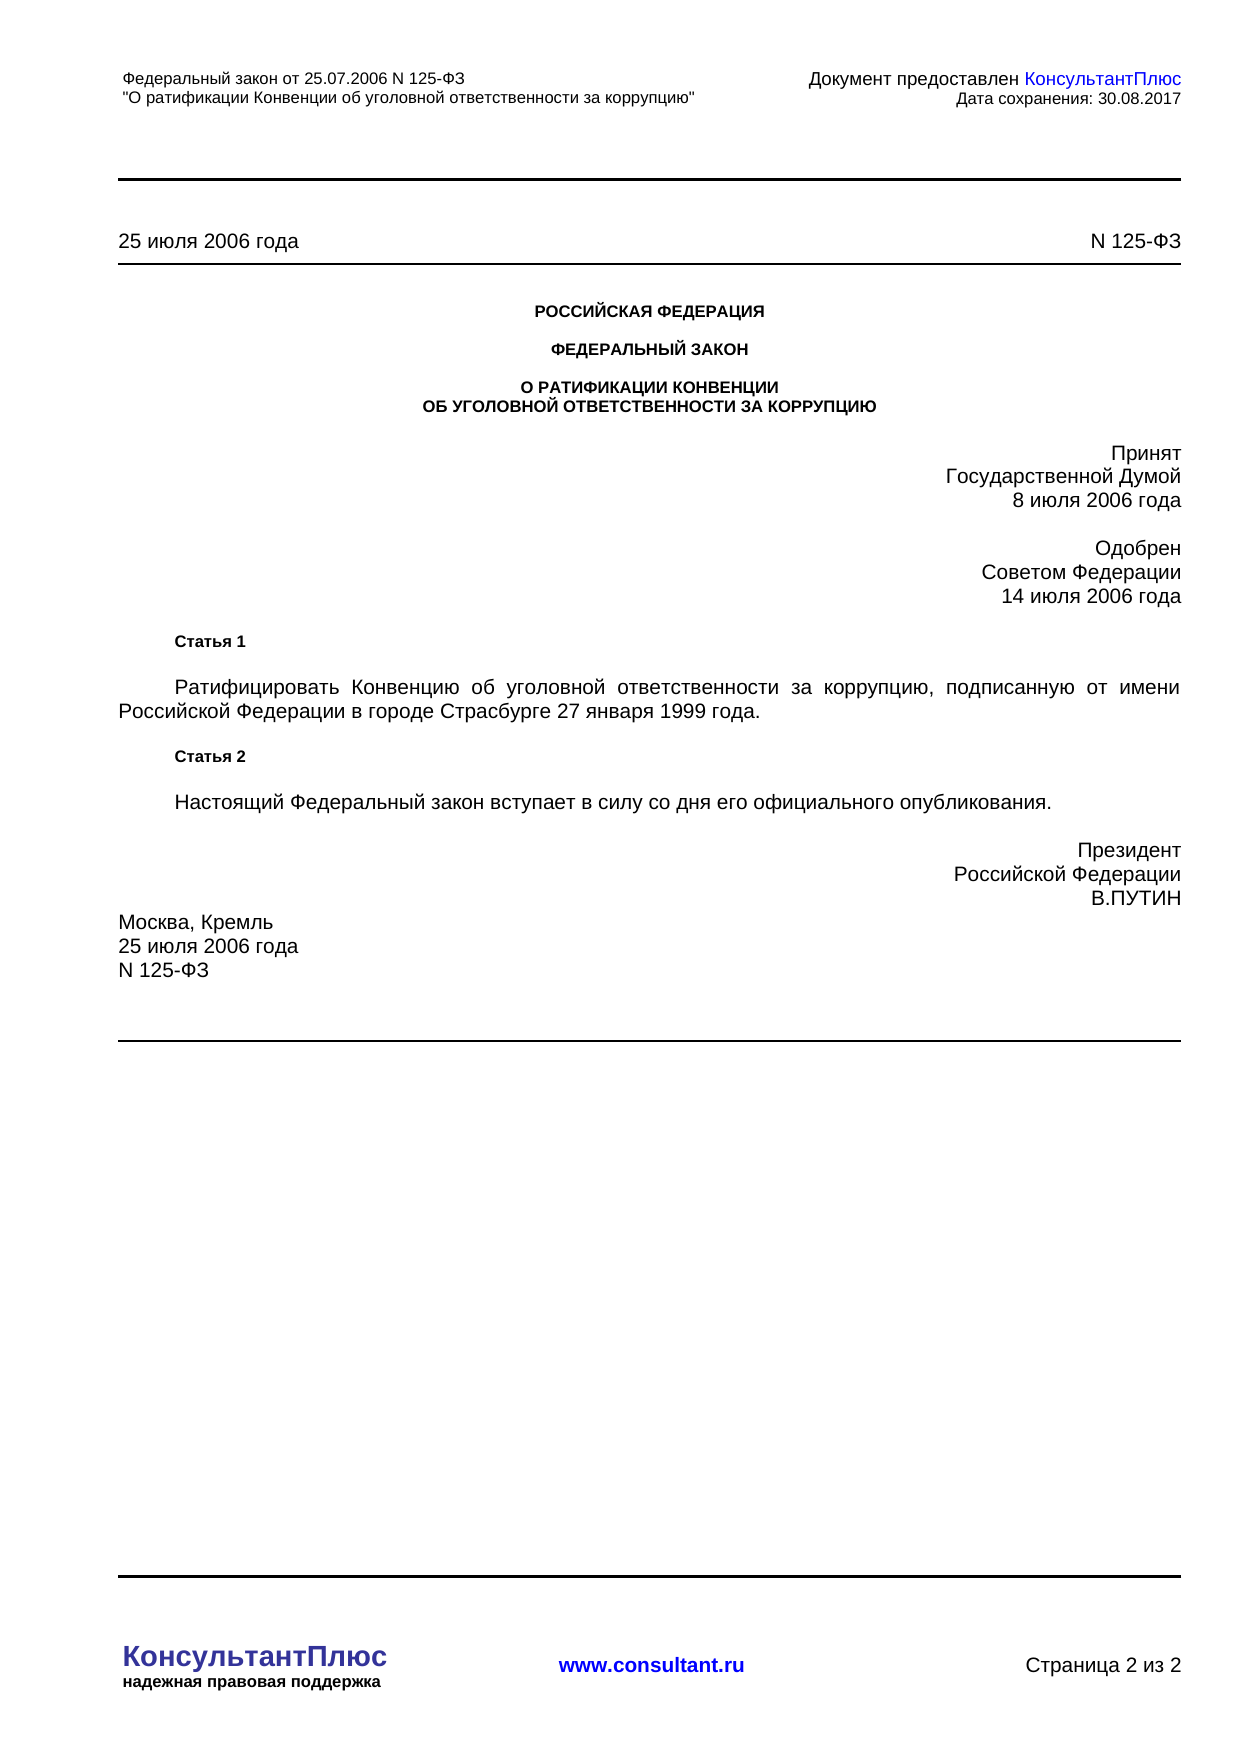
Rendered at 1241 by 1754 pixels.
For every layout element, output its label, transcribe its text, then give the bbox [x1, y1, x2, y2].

text N 125-ФЗ [118, 958, 1181, 982]
table_header 25 июля 2006 года [118, 229, 649, 253]
text Ратифицировать Конвенцию об уголовной ответственности за коррупцию, подписанную от имени Российской Федерации в городе Страсбурге 27 января 1999 года. [118, 675, 1181, 723]
title ОБ УГОЛОВНОЙ ОТВЕТСТВЕННОСТИ ЗА КОРРУПЦИЮ [118, 397, 1181, 416]
text 8 июля 2006 года [118, 488, 1181, 512]
text 25 июля 2006 года [118, 934, 1181, 958]
text Принят [118, 440, 1181, 464]
title Статья 2 [118, 747, 1181, 766]
title О РАТИФИКАЦИИ КОНВЕНЦИИ [118, 378, 1181, 397]
text Москва, Кремль [118, 910, 1181, 934]
text Советом Федерации [118, 560, 1181, 584]
text Одобрен [118, 536, 1181, 560]
text Российской Федерации [118, 862, 1181, 886]
text Государственной Думой [118, 464, 1181, 488]
title Статья 1 [118, 632, 1181, 651]
title ФЕДЕРАЛЬНЫЙ ЗАКОН [118, 340, 1181, 359]
text Настоящий Федеральный закон вступает в силу со дня его официального опубликования. [118, 790, 1181, 814]
text В.ПУТИН [118, 886, 1181, 910]
table_header N 125-ФЗ [650, 229, 1181, 253]
text 14 июля 2006 года [118, 584, 1181, 608]
text Президент [118, 838, 1181, 862]
title РОССИЙСКАЯ ФЕДЕРАЦИЯ [118, 301, 1181, 321]
